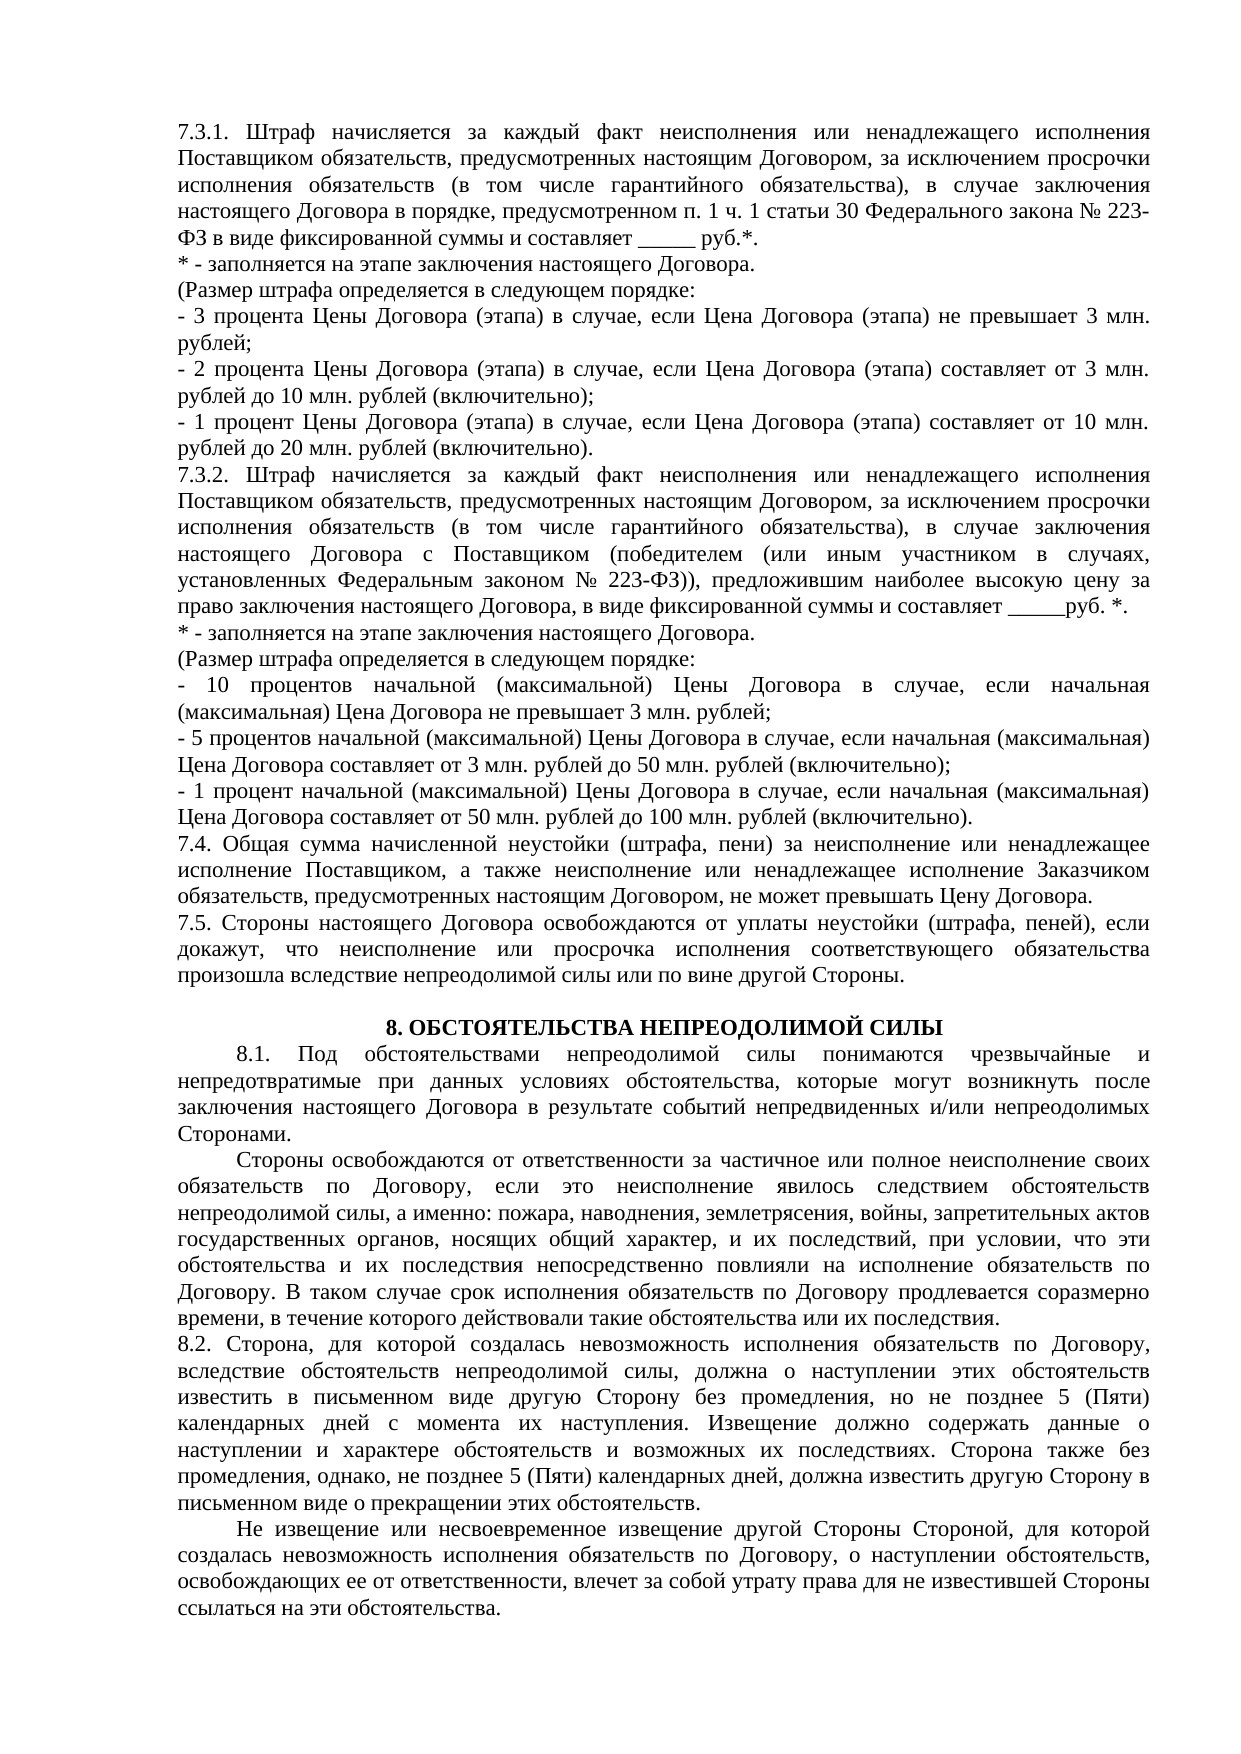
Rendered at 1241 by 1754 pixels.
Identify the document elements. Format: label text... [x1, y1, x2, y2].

text 7.5. Стороны настоящего Договора освобождаются от уплаты неустойки (штрафа, пеней), если докажут, что неисполнение или просрочка исполнения соответствующего обязательства произошла вследствие непреодолимой силы или по вине другой Стороны. [177, 909, 1152, 988]
text * - заполняется на этапе заключения настоящего Договора. [177, 619, 1152, 645]
text Стороны освобождаются от ответственности за частичное или полное неисполнение своих обязательств по Договору, если это неисполнение явилось следствием обстоятельств непреодолимой силы, а именно: пожара, наводнения, землетрясения, войны, запретительных актов государственных органов, носящих общий характер, и их последствий, при условии, что эти обстоятельства и их последствия непосредственно повлияли на исполнение обязательств по Договору. В таком случае срок исполнения обязательств по Договору продлевается соразмерно времени, в течение которого действовали такие обстоятельства или их последствия. [177, 1146, 1152, 1330]
text Не извещение или несвоевременное извещение другой Стороны Стороной, для которой создалась невозможность исполнения обязательств по Договору, о наступлении обстоятельств, освобождающих ее от ответственности, влечет за собой утрату права для не известившей Стороны ссылаться на эти обстоятельства. [177, 1515, 1152, 1620]
text (Размер штрафа определяется в следующем порядке: [177, 645, 1152, 672]
text - 3 процента Цены Договора (этапа) в случае, если Цена Договора (этапа) не превышает 3 млн. рублей; [177, 303, 1152, 355]
text 7.3.2. Штраф начисляется за каждый факт неисполнения или ненадлежащего исполнения Поставщиком обязательств, предусмотренных настоящим Договором, за исключением просрочки исполнения обязательств (в том числе гарантийного обязательства), в случае заключения настоящего Договора с Поставщиком (победителем (или иным участником в случаях, установленных Федеральным законом № 223-ФЗ)), предложившим наиболее высокую цену за право заключения настоящего Договора, в виде фиксированной суммы и составляет _____руб. *. [177, 461, 1152, 619]
text 8.2. Сторона, для которой создалась невозможность исполнения обязательств по Договору, вследствие обстоятельств непреодолимой силы, должна о наступлении этих обстоятельств известить в письменном виде другую Сторону без промедления, но не позднее 5 (Пяти) календарных дней с момента их наступления. Извещение должно содержать данные о наступлении и характере обстоятельств и возможных их последствиях. Сторона также без промедления, однако, не позднее 5 (Пяти) календарных дней, должна известить другую Сторону в письменном виде о прекращении этих обстоятельств. [177, 1330, 1152, 1515]
text 7.4. Общая сумма начисленной неустойки (штрафа, пени) за неисполнение или ненадлежащее исполнение Поставщиком, а также неисполнение или ненадлежащее исполнение Заказчиком обязательств, предусмотренных настоящим Договором, не может превышать Цену Договора. [177, 830, 1152, 909]
text - 1 процент Цены Договора (этапа) в случае, если Цена Договора (этапа) составляет от 10 млн. рублей до 20 млн. рублей (включительно). [177, 408, 1152, 461]
text - 5 процентов начальной (максимальной) Цены Договора в случае, если начальная (максимальная) Цена Договора составляет от 3 млн. рублей до 50 млн. рублей (включительно); [177, 724, 1152, 777]
text - 1 процент начальной (максимальной) Цены Договора в случае, если начальная (максимальная) Цена Договора составляет от 50 млн. рублей до 100 млн. рублей (включительно). [177, 777, 1152, 830]
text - 10 процентов начальной (максимальной) Цены Договора в случае, если начальная (максимальная) Цена Договора не превышает 3 млн. рублей; [177, 672, 1152, 724]
text (Размер штрафа определяется в следующем порядке: [177, 276, 1152, 303]
text * - заполняется на этапе заключения настоящего Договора. [177, 250, 1152, 276]
text 7.3.1. Штраф начисляется за каждый факт неисполнения или ненадлежащего исполнения Поставщиком обязательств, предусмотренных настоящим Договором, за исключением просрочки исполнения обязательств (в том числе гарантийного обязательства), в случае заключения настоящего Договора в порядке, предусмотренном п. 1 ч. 1 статьи 30 Федерального закона № 223-ФЗ в виде фиксированной суммы и составляет _____ руб.*. [177, 118, 1152, 250]
text 8. ОБСТОЯТЕЛЬСТВА непреодолимой силы [177, 1014, 1152, 1041]
text - 2 процента Цены Договора (этапа) в случае, если Цена Договора (этапа) составляет от 3 млн. рублей до 10 млн. рублей (включительно); [177, 355, 1152, 408]
text 8.1. Под обстоятельствами непреодолимой силы понимаются чрезвычайные и непредотвратимые при данных условиях обстоятельства, которые могут возникнуть после заключения настоящего Договора в результате событий непредвиденных и/или непреодолимых Сторонами. [177, 1041, 1152, 1146]
